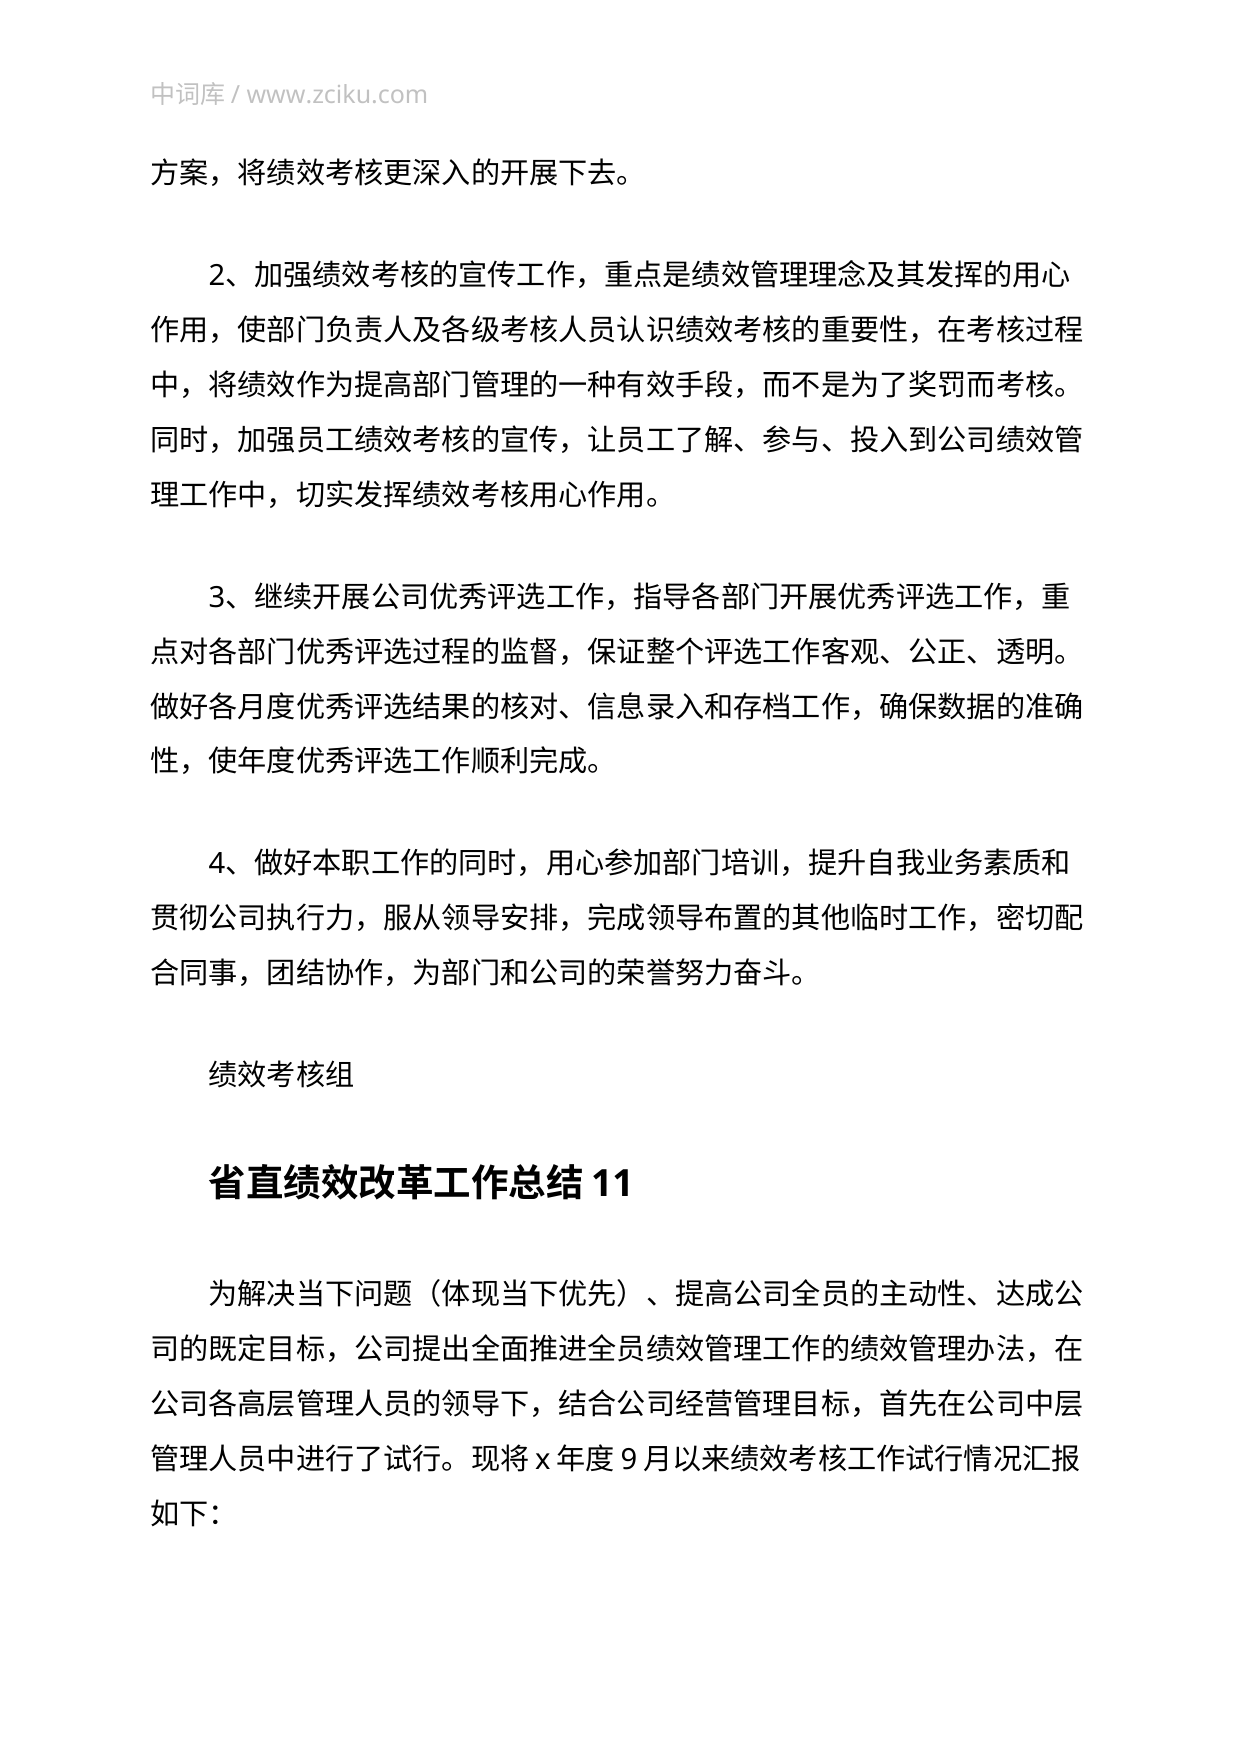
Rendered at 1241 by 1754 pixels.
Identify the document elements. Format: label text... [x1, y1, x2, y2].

text 省直绩效改革工作总结11 [150, 1153, 1090, 1208]
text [150, 150, 1090, 192]
text 绩效考核组 [150, 1051, 1090, 1094]
text 4、做好本职工作的同时，用心参加部门培训，提升自我业务素质和贯彻公司执行力，服从领导安排，完成领导布置的其他临时工作，密切配合同事，团结协作，为部门和公司的荣誉努力奋斗。 [150, 840, 1090, 992]
text 3、继续开展公司优秀评选工作，指导各部门开展优秀评选工作，重点对各部门优秀评选过程的监督，保证整个评选工作客观、公正、透明。做好各月度优秀评选结果的核对、信息录入和存档工作，确保数据的准确性，使年度优秀评选工作顺利完成。 [150, 573, 1090, 780]
text 为解决当下问题（体现当下优先）、提高公司全员的主动性、达成公司的既定目标，公司提出全面推进全员绩效管理工作的绩效管理办法，在公司各高层管理人员的领导下，结合公司经营管理目标，首先在公司中层管理人员中进行了试行。现将x年度9月以来绩效考核工作试行情况汇报如下： [150, 1271, 1090, 1533]
text 2、加强绩效考核的宣传工作，重点是绩效管理理念及其发挥的用心作用，使部门负责人及各级考核人员认识绩效考核的重要性，在考核过程中，将绩效作为提高部门管理的一种有效手段，而不是为了奖罚而考核。同时，加强员工绩效考核的宣传，让员工了解、参与、投入到公司绩效管理工作中，切实发挥绩效考核用心作用。 [150, 252, 1090, 514]
